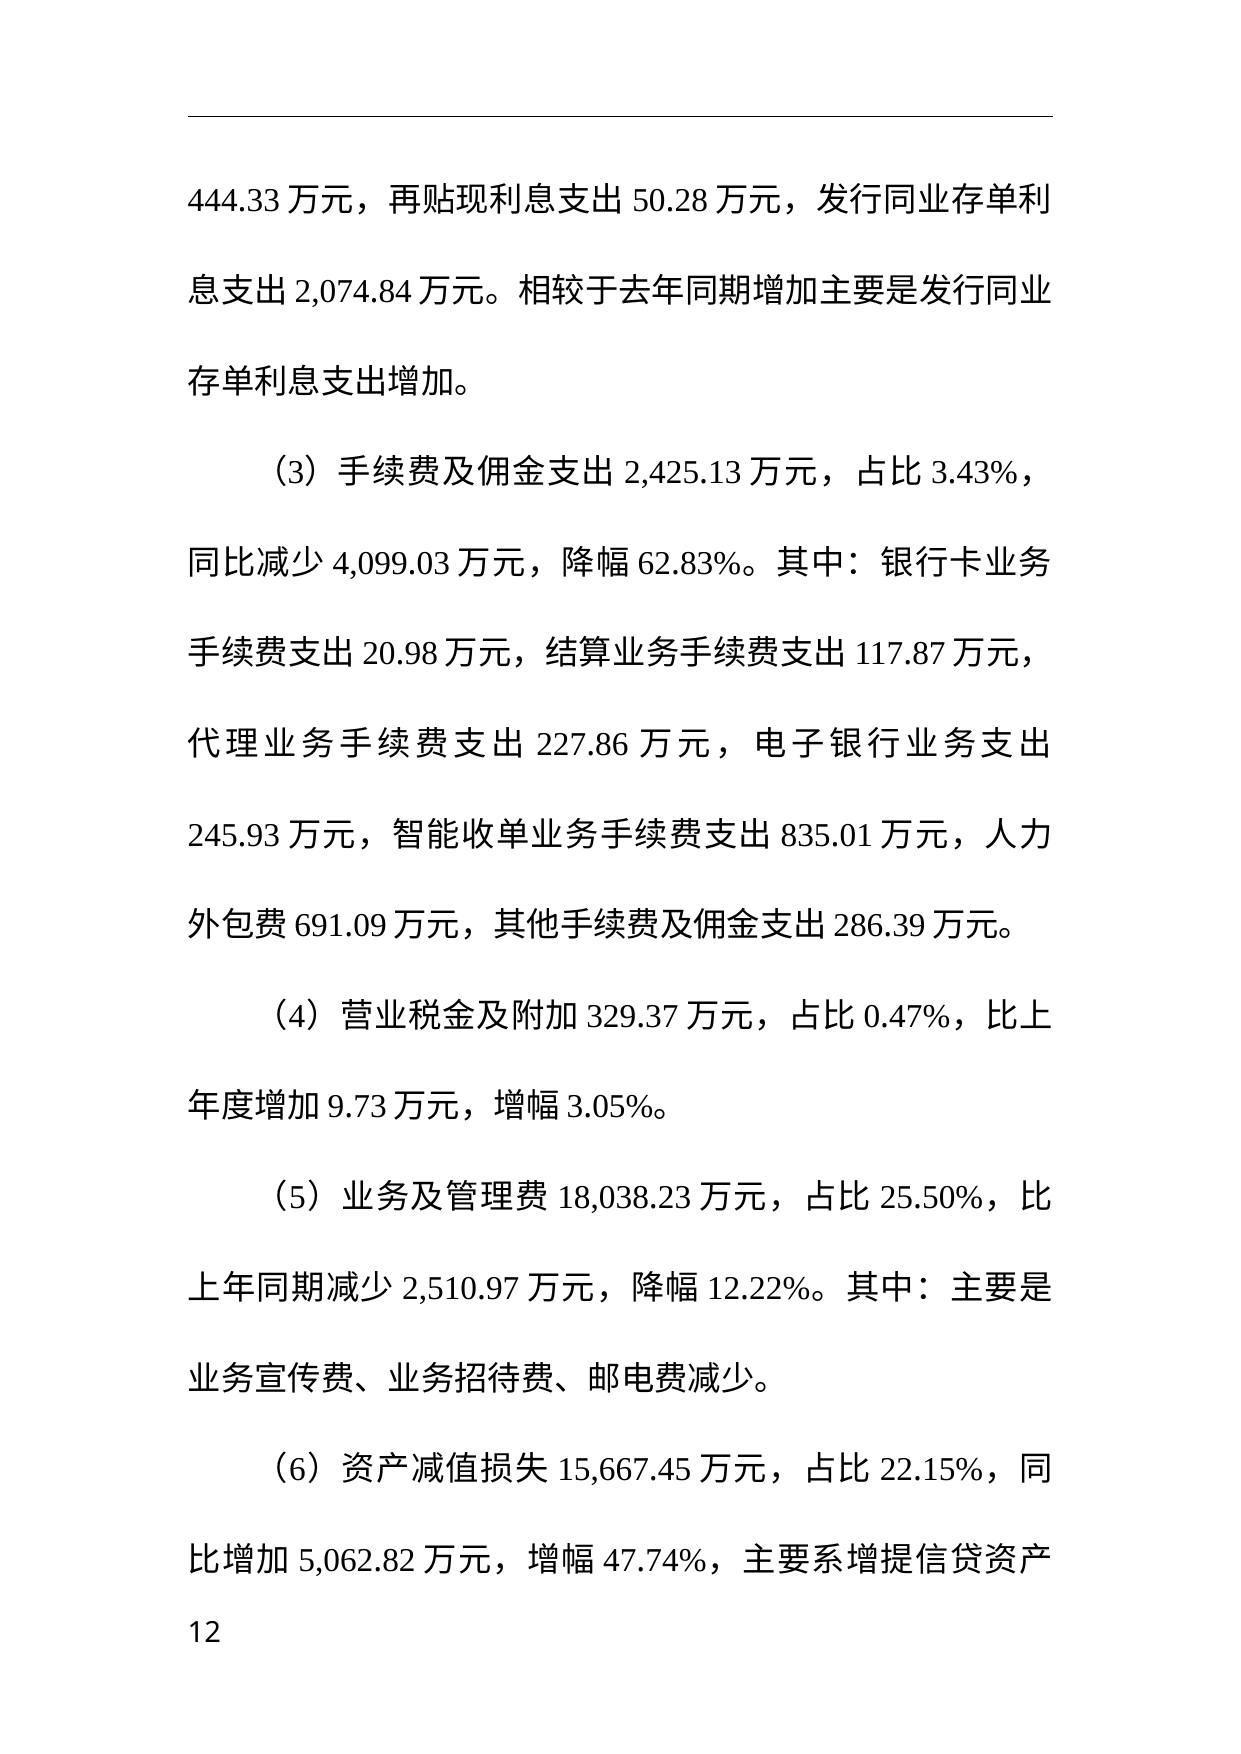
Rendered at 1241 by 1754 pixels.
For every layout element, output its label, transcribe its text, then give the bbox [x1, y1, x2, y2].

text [187, 1421, 1053, 1602]
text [187, 152, 1053, 424]
list （4）营业税金及附加329.37万元，占比0.47%，比上年度增加9.73万元，增幅3.05%。 [187, 968, 1053, 1149]
list 手续费及佣金支出2,425.13万元，占比3.43%，同比减少4,099.03万元，降幅62.83%。其中：银行卡业务手续费支出20.98万元，结算业务手续费支出117.87万元，代理业务手续费支出227.86万元，电子银行业务支出245.93万元，智能收单业务手续费支出835.01万元，人力外包费691.09万元，其他手续费及佣金支出286.39万元。 [187, 424, 1053, 968]
text （5）业务及管理费18,038.23万元，占比25.50%，比上年同期减少2,510.97万元，降幅12.22%。其中：主要是业务宣传费、业务招待费、邮电费减少。 [187, 1149, 1053, 1421]
